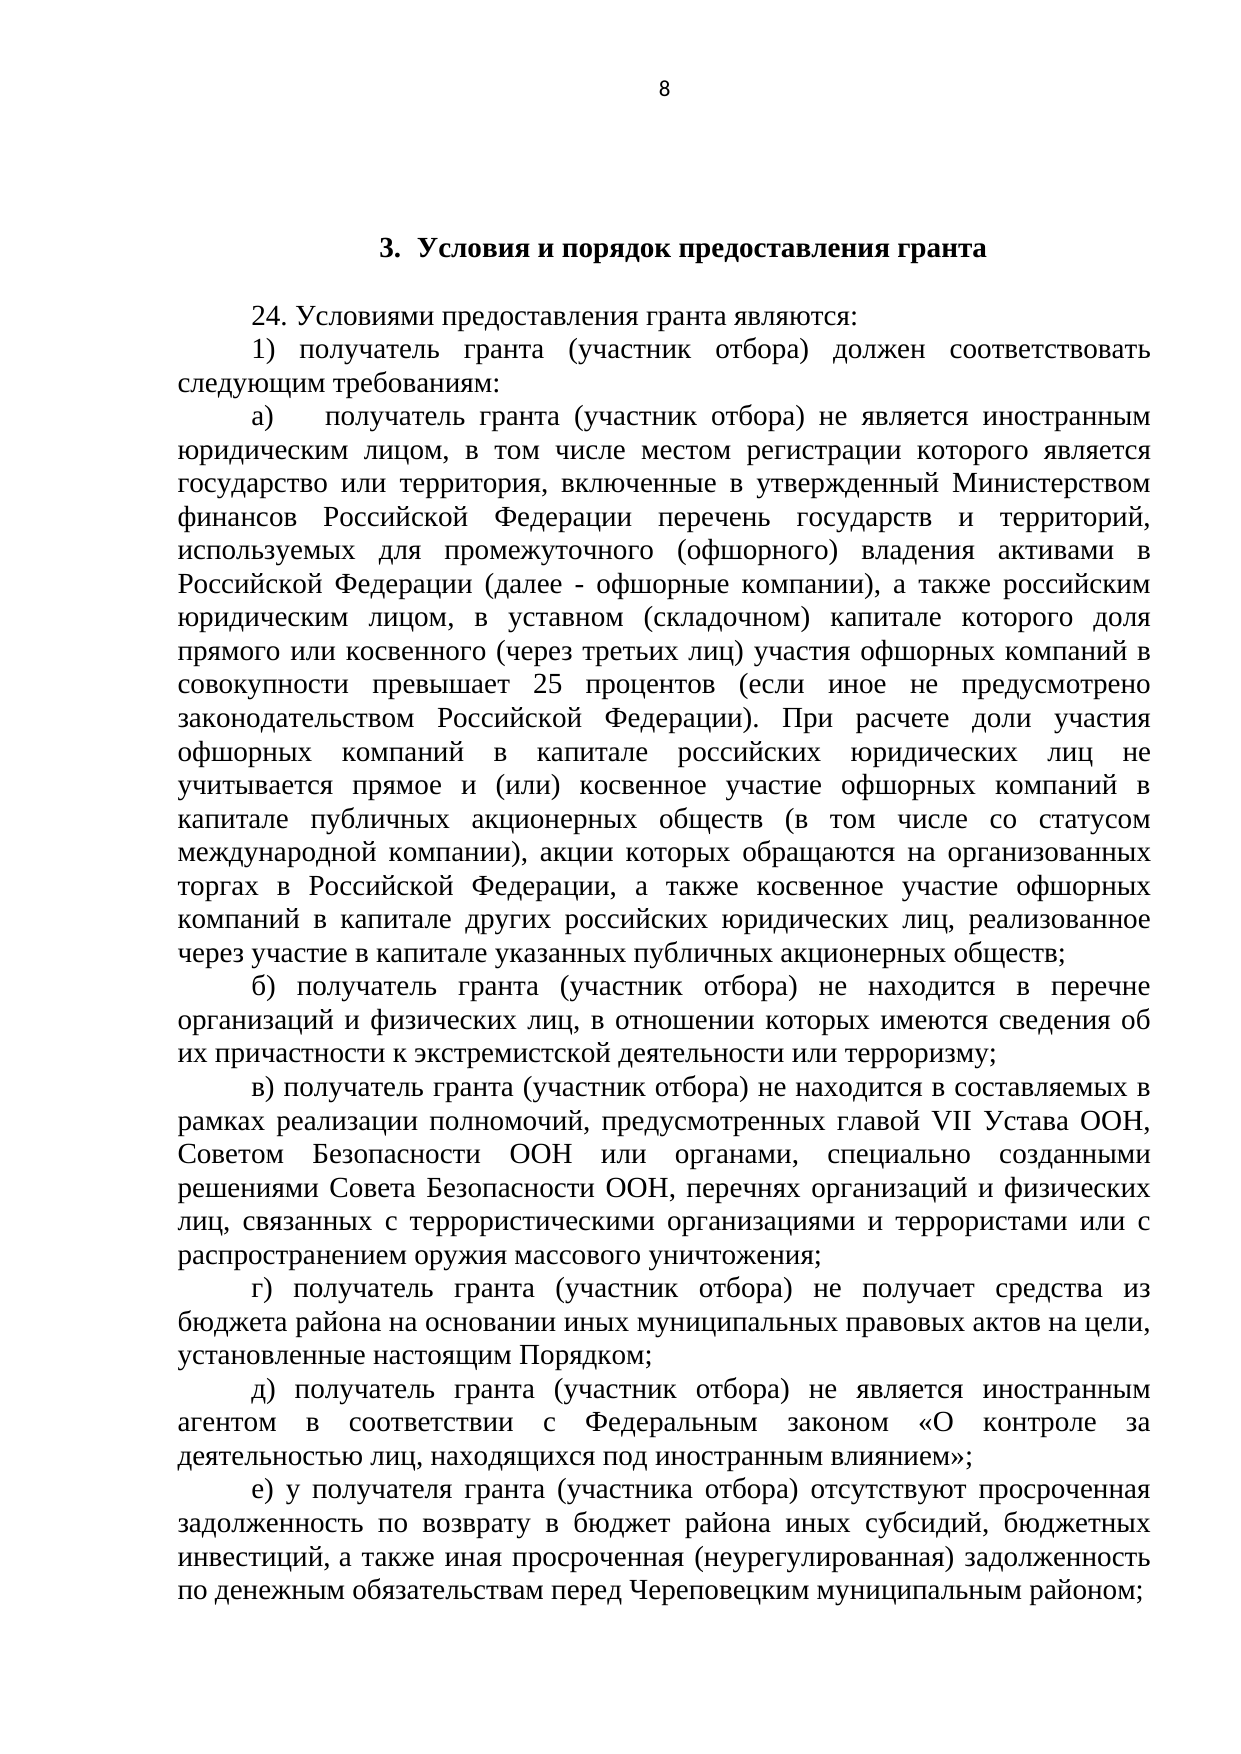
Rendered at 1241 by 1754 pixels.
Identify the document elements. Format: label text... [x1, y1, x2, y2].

text г) получатель гранта (участник отбора) не получает средства из бюджета района на основании иных муниципальных правовых актов на цели, установленные настоящим Порядком; [177, 1270, 1152, 1371]
text е) у получателя гранта (участника отбора) отсутствуют просроченная задолженность по возврату в бюджет района иных субсидий, бюджетных инвестиций, а также иная просроченная (неурегулированная) задолженность по денежным обязательствам перед Череповецким муниципальным районом; [177, 1472, 1152, 1606]
text 1) получатель гранта (участник отбора) должен соответствовать следующим требованиям: [177, 331, 1152, 398]
list Условия и порядок предоставления гранта [215, 231, 1152, 264]
text а) получатель гранта (участник отбора) не является иностранным юридическим лицом, в том числе местом регистрации которого является государство или территория, включенные в утвержденный Министерством финансов Российской Федерации перечень государств и территорий, используемых для промежуточного (офшорного) владения активами в Российской Федерации (далее - офшорные компании), а также российским юридическим лицом, в уставном (складочном) капитале которого доля прямого или косвенного (через третьих лиц) участия офшорных компаний в совокупности превышает 25 процентов (если иное не предусмотрено законодательством Российской Федерации). При расчете доли участия офшорных компаний в капитале российских юридических лиц не учитывается прямое и (или) косвенное участие офшорных компаний в капитале публичных акционерных обществ (в том числе со статусом международной компании), акции которых обращаются на организованных торгах в Российской Федерации, а также косвенное участие офшорных компаний в капитале других российских юридических лиц, реализованное через участие в капитале указанных публичных акционерных обществ; [177, 398, 1152, 968]
text в) получатель гранта (участник отбора) не находится в составляемых в рамках реализации полномочий, предусмотренных главой VII Устава ООН, Советом Безопасности ООН или органами, специально созданными решениями Совета Безопасности ООН, перечнях организаций и физических лиц, связанных с террористическими организациями и террористами или с распространением оружия массового уничтожения; [177, 1069, 1152, 1270]
text д) получатель гранта (участник отбора) не является иностранным агентом в соответствии с Федеральным законом «О контроле за деятельностью лиц, находящихся под иностранным влиянием»; [177, 1371, 1152, 1472]
text б) получатель гранта (участник отбора) не находится в перечне организаций и физических лиц, в отношении которых имеются сведения об их причастности к экстремистской деятельности или терроризму; [177, 968, 1152, 1069]
text 24. Условиями предоставления гранта являются: [177, 298, 1152, 331]
